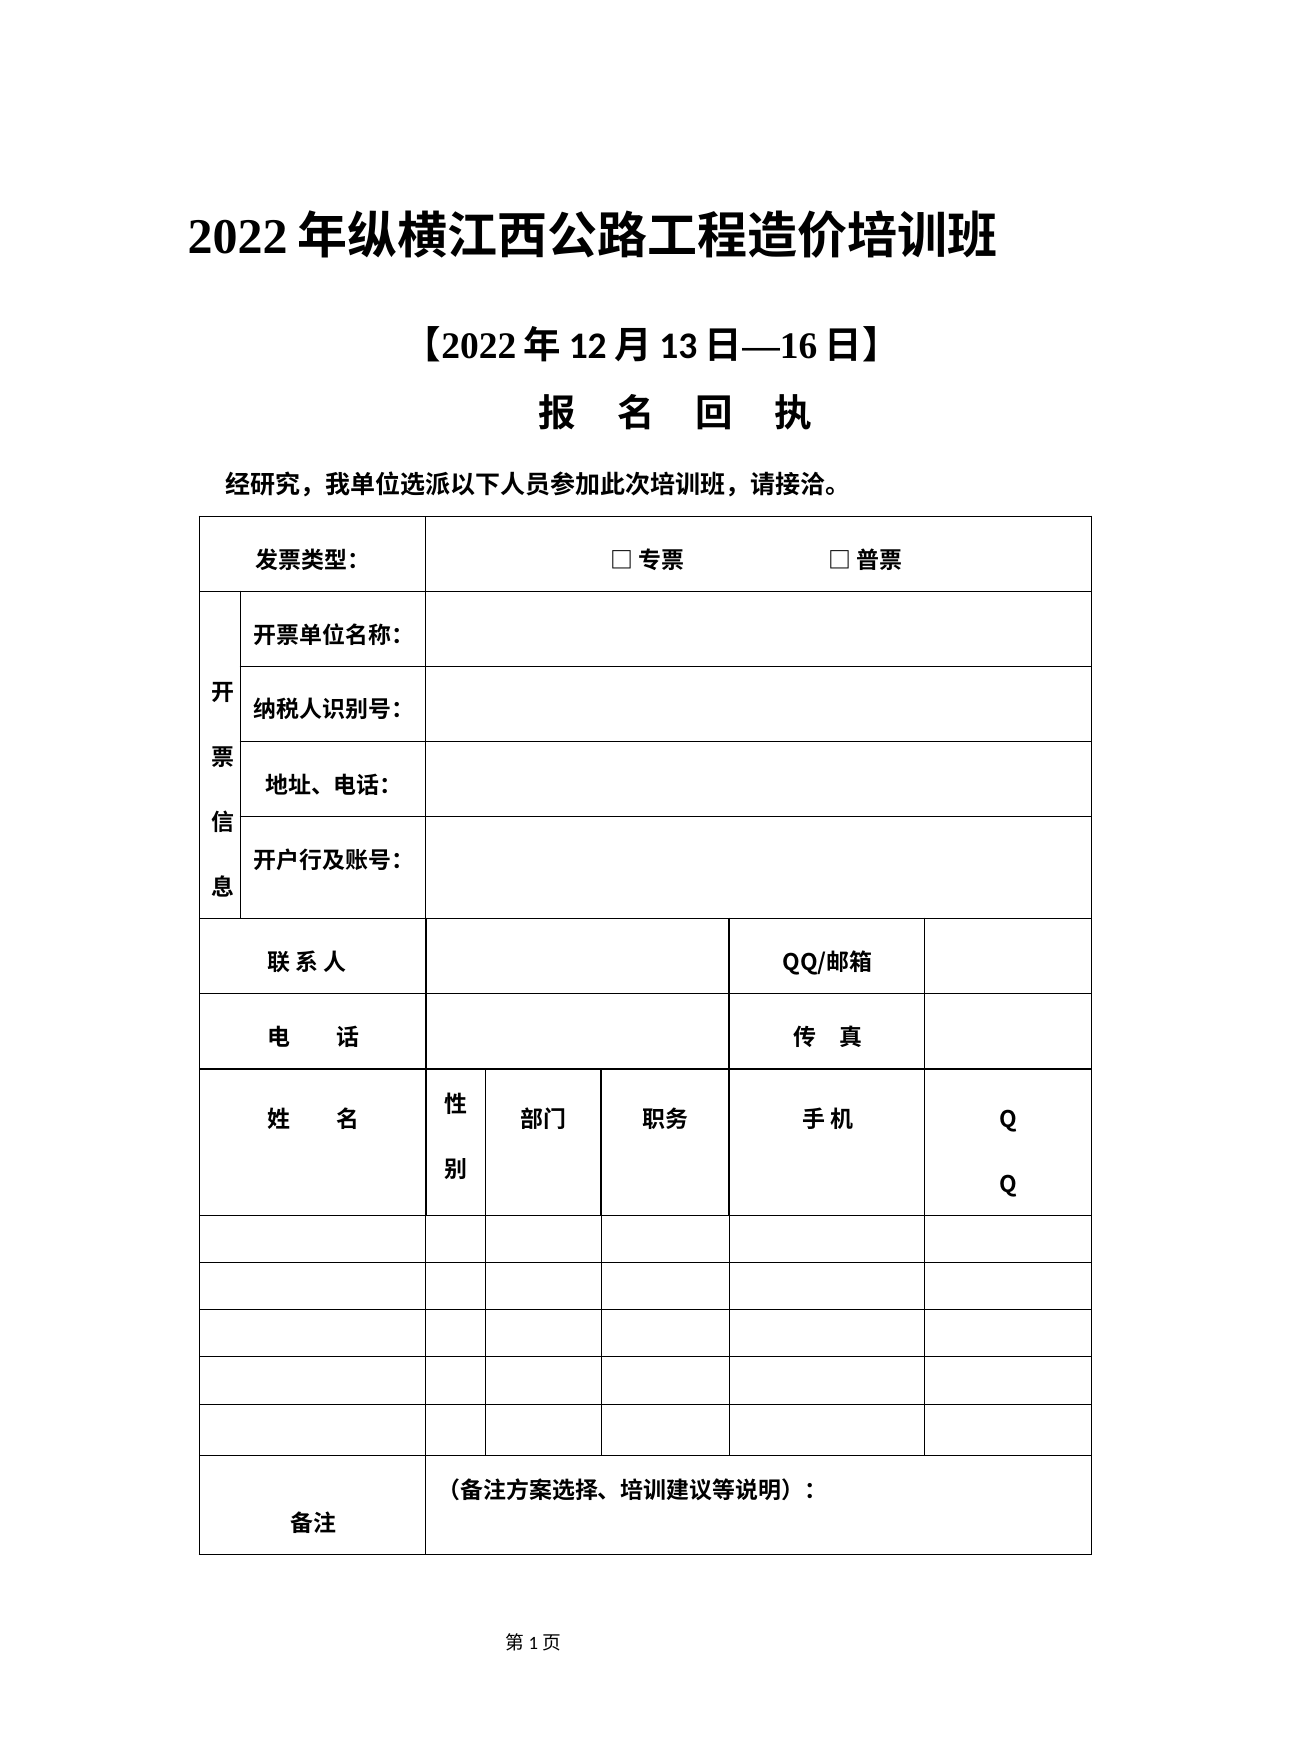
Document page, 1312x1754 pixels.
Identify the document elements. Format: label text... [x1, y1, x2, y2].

table_cell [925, 919, 1091, 992]
table_cell [427, 919, 728, 992]
table_cell [730, 1216, 924, 1262]
table_cell 开票信息 [200, 592, 240, 918]
subtitle 2022年纵横江西公路工程造价培训班 [187, 182, 1096, 280]
table_cell [200, 1357, 425, 1403]
table_cell [200, 1216, 425, 1262]
table_cell [730, 1263, 924, 1309]
table_cell 电 话 [200, 994, 425, 1068]
table_cell [427, 994, 728, 1068]
table_cell Q Q [925, 1070, 1091, 1214]
table_cell [426, 1263, 485, 1309]
table_cell QQ/邮箱 [730, 919, 924, 992]
table_cell [200, 1310, 425, 1356]
table_cell 性 别 [427, 1070, 485, 1214]
table_cell [602, 1357, 729, 1403]
table_cell 部门 [486, 1070, 600, 1214]
table_cell 备注 [200, 1456, 425, 1554]
table_cell [925, 1357, 1091, 1403]
table_cell [925, 1263, 1091, 1309]
table_cell 传 真 [730, 994, 924, 1068]
table_cell [486, 1310, 601, 1356]
table_cell [925, 1310, 1091, 1356]
text 报 名 回 执 [226, 377, 1123, 442]
table_cell [426, 817, 1091, 918]
table_cell 地址、电话： [241, 742, 425, 816]
table_header □ 专票 □ 普票 [426, 517, 1091, 591]
table_cell 纳税人识别号： [241, 667, 425, 741]
table_cell （备注方案选择、培训建议等说明）： [426, 1456, 1091, 1554]
table_cell [200, 1405, 425, 1455]
table_cell [925, 1405, 1091, 1455]
table_cell [426, 592, 1091, 666]
table_cell [486, 1216, 601, 1262]
table_cell [602, 1310, 729, 1356]
table_cell [730, 1357, 924, 1403]
table_cell 开户行及账号： [241, 817, 425, 918]
table_cell 联 系 人 [200, 919, 425, 992]
table_cell [602, 1405, 729, 1455]
table_cell [602, 1263, 729, 1309]
table_cell [426, 1216, 485, 1262]
table_cell 手 机 [730, 1070, 924, 1214]
text 【2022年12月13日—16日】 [226, 309, 1077, 374]
table_cell [426, 742, 1091, 816]
table_cell [730, 1310, 924, 1356]
table_cell [730, 1405, 924, 1455]
table_cell 姓 名 [200, 1070, 425, 1214]
table_cell [426, 1405, 485, 1455]
table_cell [426, 667, 1091, 741]
table_cell [426, 1357, 485, 1403]
table_cell 开票单位名称： [241, 592, 425, 666]
table_cell [602, 1216, 729, 1262]
table_header 发票类型： [200, 517, 425, 591]
table_cell [486, 1263, 601, 1309]
table_cell [486, 1357, 601, 1403]
table_cell [925, 1216, 1091, 1262]
table_cell [200, 1263, 425, 1309]
table_cell 职务 [602, 1070, 728, 1214]
table_cell [925, 994, 1091, 1068]
table_cell [426, 1310, 485, 1356]
text 经研究，我单位选派以下人员参加此次培训班，请接洽。 [225, 450, 1123, 515]
table_cell [486, 1405, 601, 1455]
